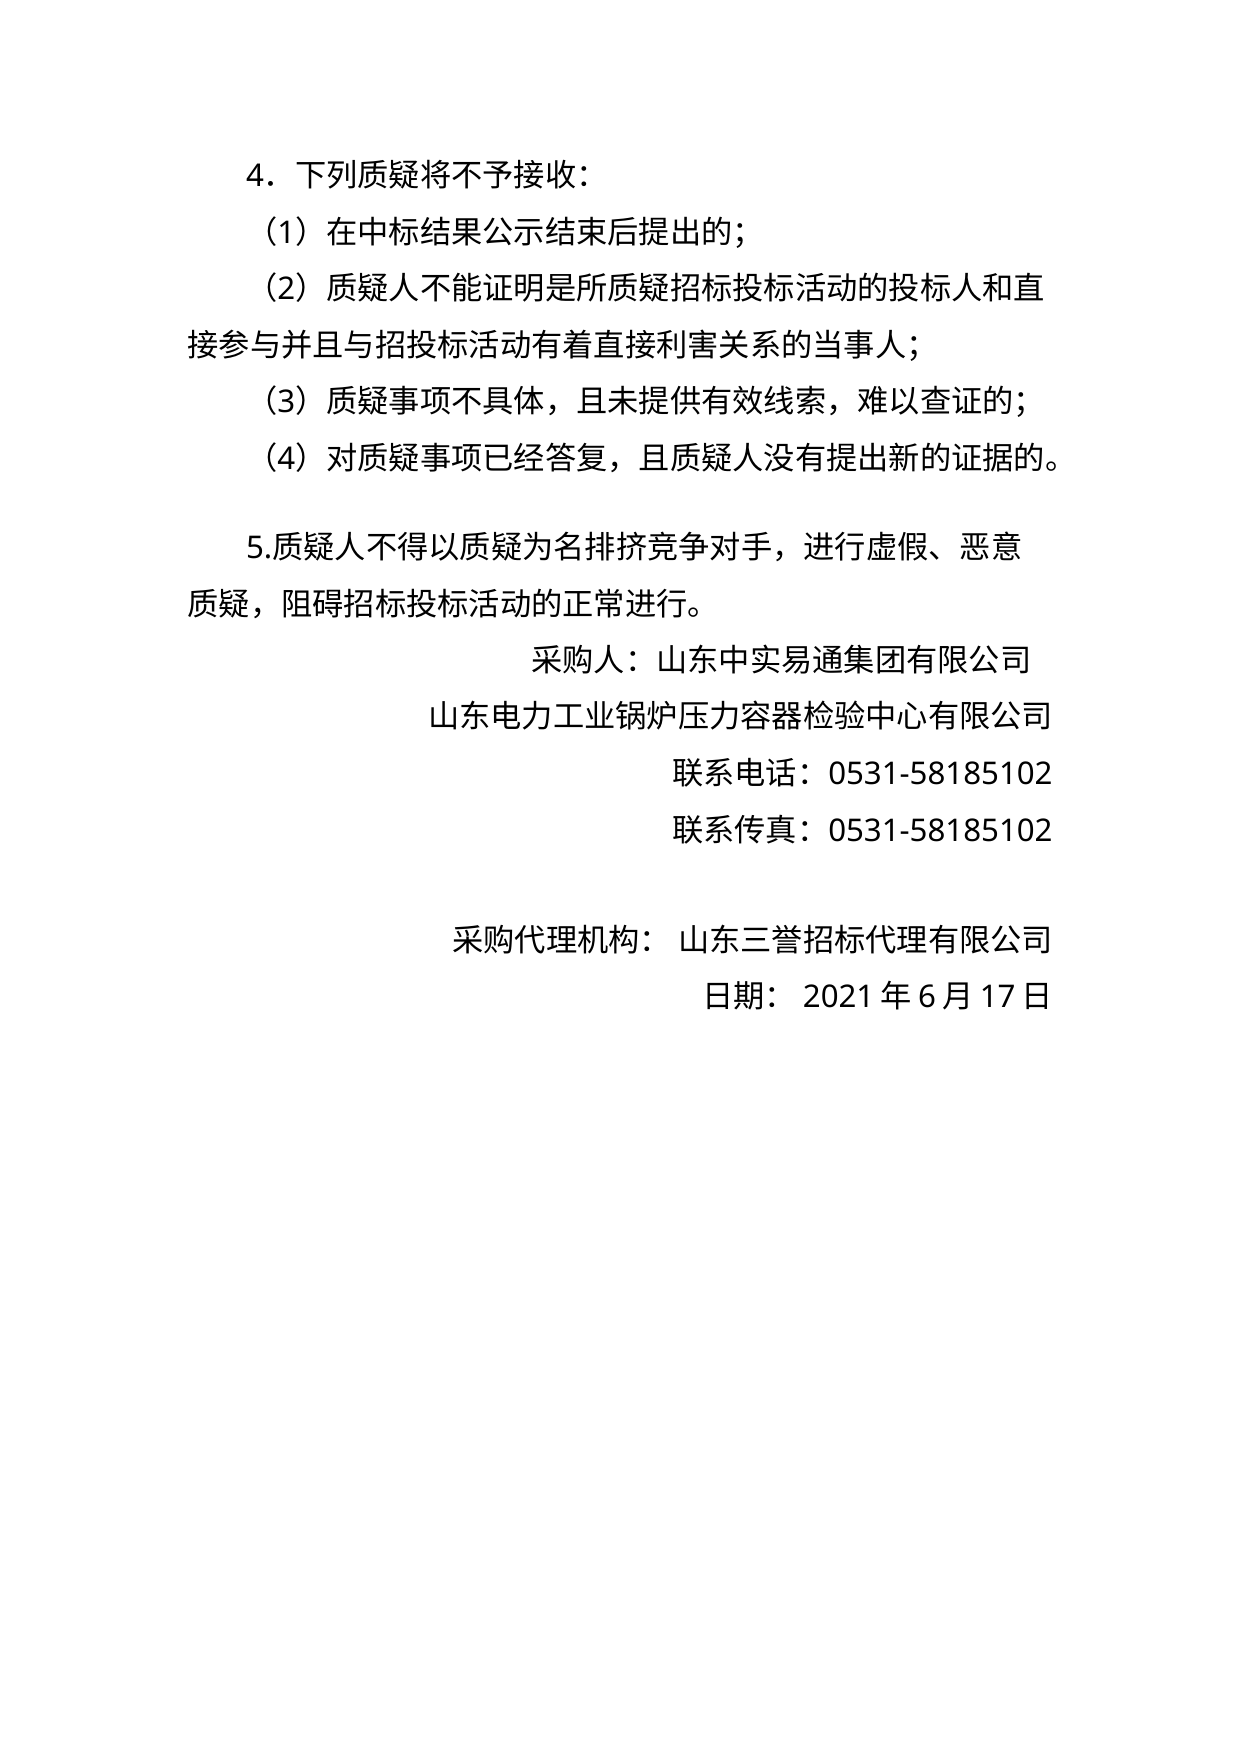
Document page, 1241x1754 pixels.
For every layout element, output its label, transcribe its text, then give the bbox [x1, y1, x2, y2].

text 4．下列质疑将不予接收： [187, 150, 1053, 195]
text （1）在中标结果公示结束后提出的； [187, 207, 1053, 252]
text 联系电话：0531-58185102 [187, 748, 1053, 793]
text 5.质疑人不得以质疑为名排挤竞争对手，进行虚假、恶意质疑，阻碍招标投标活动的正常进行。 [187, 522, 1053, 624]
text 山东电力工业锅炉压力容器检验中心有限公司 [187, 692, 1053, 737]
text 联系传真：0531-58185102 [187, 805, 1053, 850]
text 日期： 2021年6月17日 [187, 971, 1053, 1017]
text （3）质疑事项不具体，且未提供有效线索，难以查证的； [187, 377, 1053, 422]
text 采购人：山东中实易通集团有限公司 [187, 635, 1053, 680]
text （2）质疑人不能证明是所质疑招标投标活动的投标人和直接参与并且与招投标活动有着直接利害关系的当事人； [187, 263, 1053, 365]
text （4）对质疑事项已经答复，且质疑人没有提出新的证据的。 [187, 433, 1053, 515]
text 采购代理机构： 山东三誉招标代理有限公司 [187, 915, 1053, 960]
